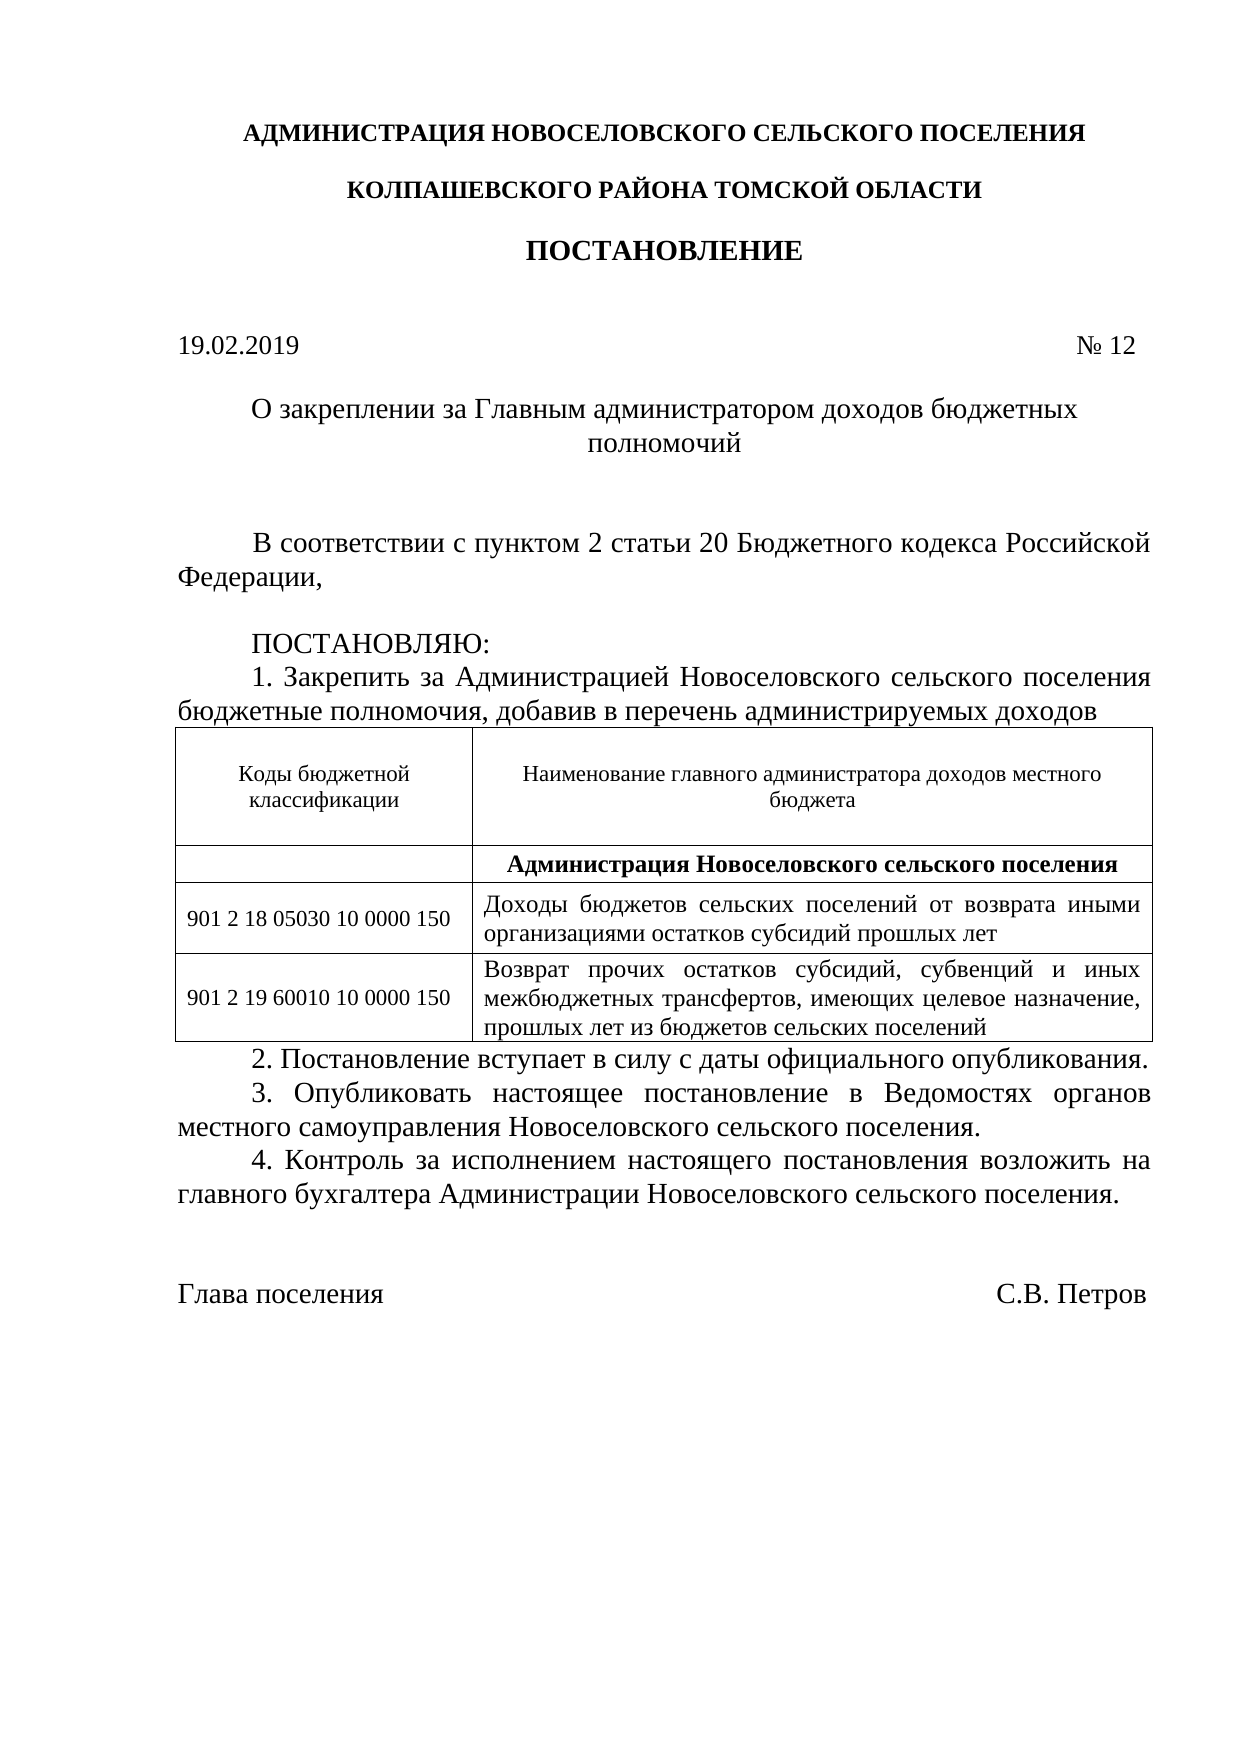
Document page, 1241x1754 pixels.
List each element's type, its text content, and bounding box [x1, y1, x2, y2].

text 2. Постановление вступает в силу с даты официального опубликования. [177, 1042, 1152, 1075]
table_cell [176, 846, 472, 882]
table_header Наименование главного администратора доходов местного бюджета [473, 728, 1152, 845]
text Глава поселения С.В. Петров [177, 1276, 1152, 1310]
text В соответствии с пунктом 2 статьи 20 Бюджетного кодекса Российской Федерации, [177, 525, 1152, 592]
subtitle ПОСТАНОВЛЕНИЕ [177, 233, 1152, 267]
text КОЛПАШЕВСКОГО РАЙОНА ТОМСКОЙ ОБЛАСТИ [177, 176, 1152, 204]
text 4. Контроль за исполнением настоящего постановления возложить на главного бухгалтера Администрации Новоселовского сельского поселения. [177, 1142, 1152, 1209]
title АДМИНИСТРАЦИЯ НОВОСЕЛОВСКОГО СЕЛЬСКОГО ПОСЕЛЕНИЯ [177, 118, 1152, 147]
text О закреплении за Главным администратором доходов бюджетных полномочий [177, 391, 1152, 458]
text ПОСТАНОВЛЯЮ: [177, 626, 1152, 659]
table_cell Доходы бюджетов сельских поселений от возврата иными организациями остатков субсидий прошлых лет [473, 883, 1152, 953]
text 3. Опубликовать настоящее постановление в Ведомостях органов местного самоуправления Новоселовского сельского поселения. [177, 1075, 1152, 1142]
table_cell 901 2 18 05030 10 0000 150 [176, 883, 472, 953]
table_header Коды бюджетной классификации [176, 728, 472, 845]
table_cell Возврат прочих остатков субсидий, субвенций и иных межбюджетных трансфертов, имеющих целевое назначение, прошлых лет из бюджетов сельских поселений [473, 954, 1152, 1041]
table_cell 901 2 19 60010 10 0000 150 [176, 954, 472, 1041]
table_cell Администрация Новоселовского сельского поселения [473, 846, 1152, 882]
text 19.02.2019 № 12 [177, 329, 1152, 360]
text 1. Закрепить за Администрацией Новоселовского сельского поселения бюджетные полномочия, добавив в перечень администрируемых доходов [177, 659, 1152, 727]
